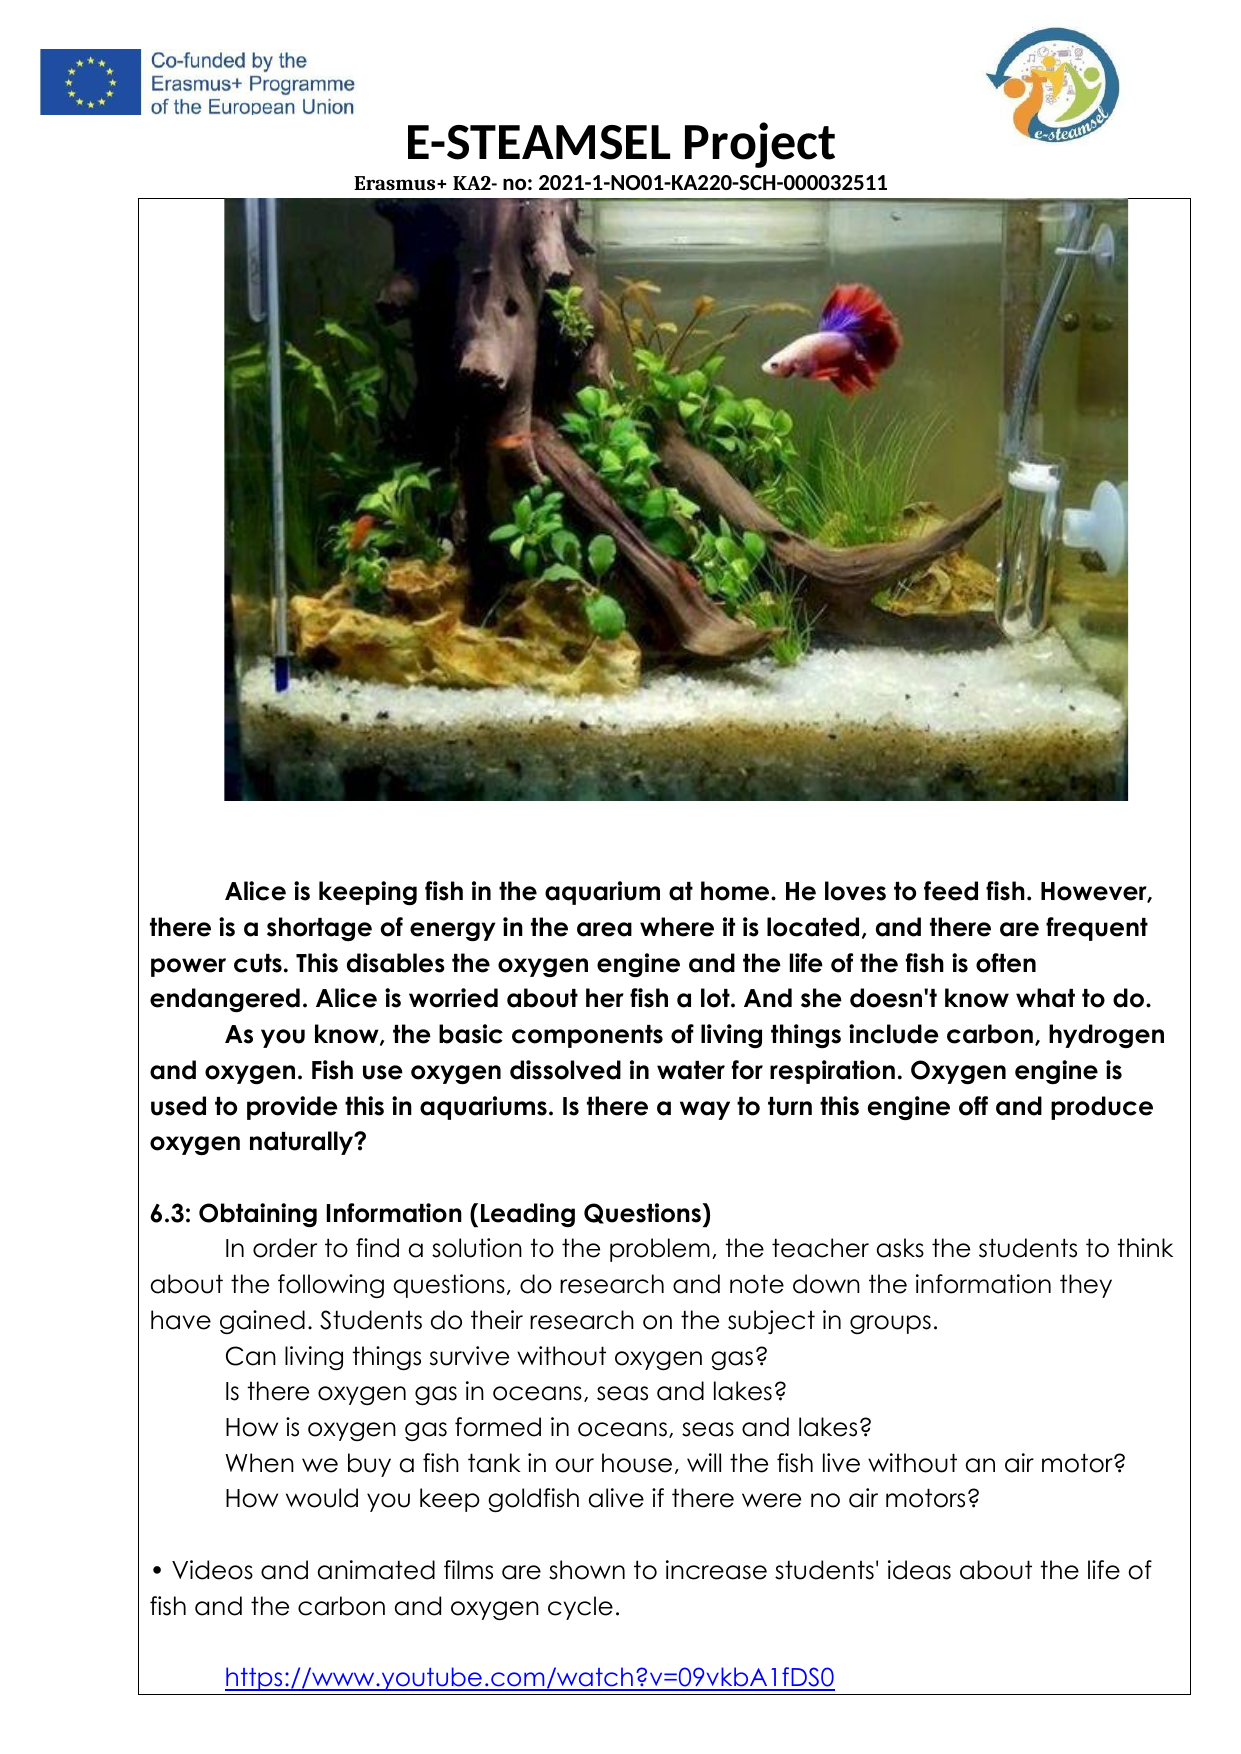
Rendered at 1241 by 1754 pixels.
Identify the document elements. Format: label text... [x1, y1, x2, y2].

picture [39, 49, 358, 115]
picture [975, 19, 1127, 146]
picture [224, 198, 1129, 801]
